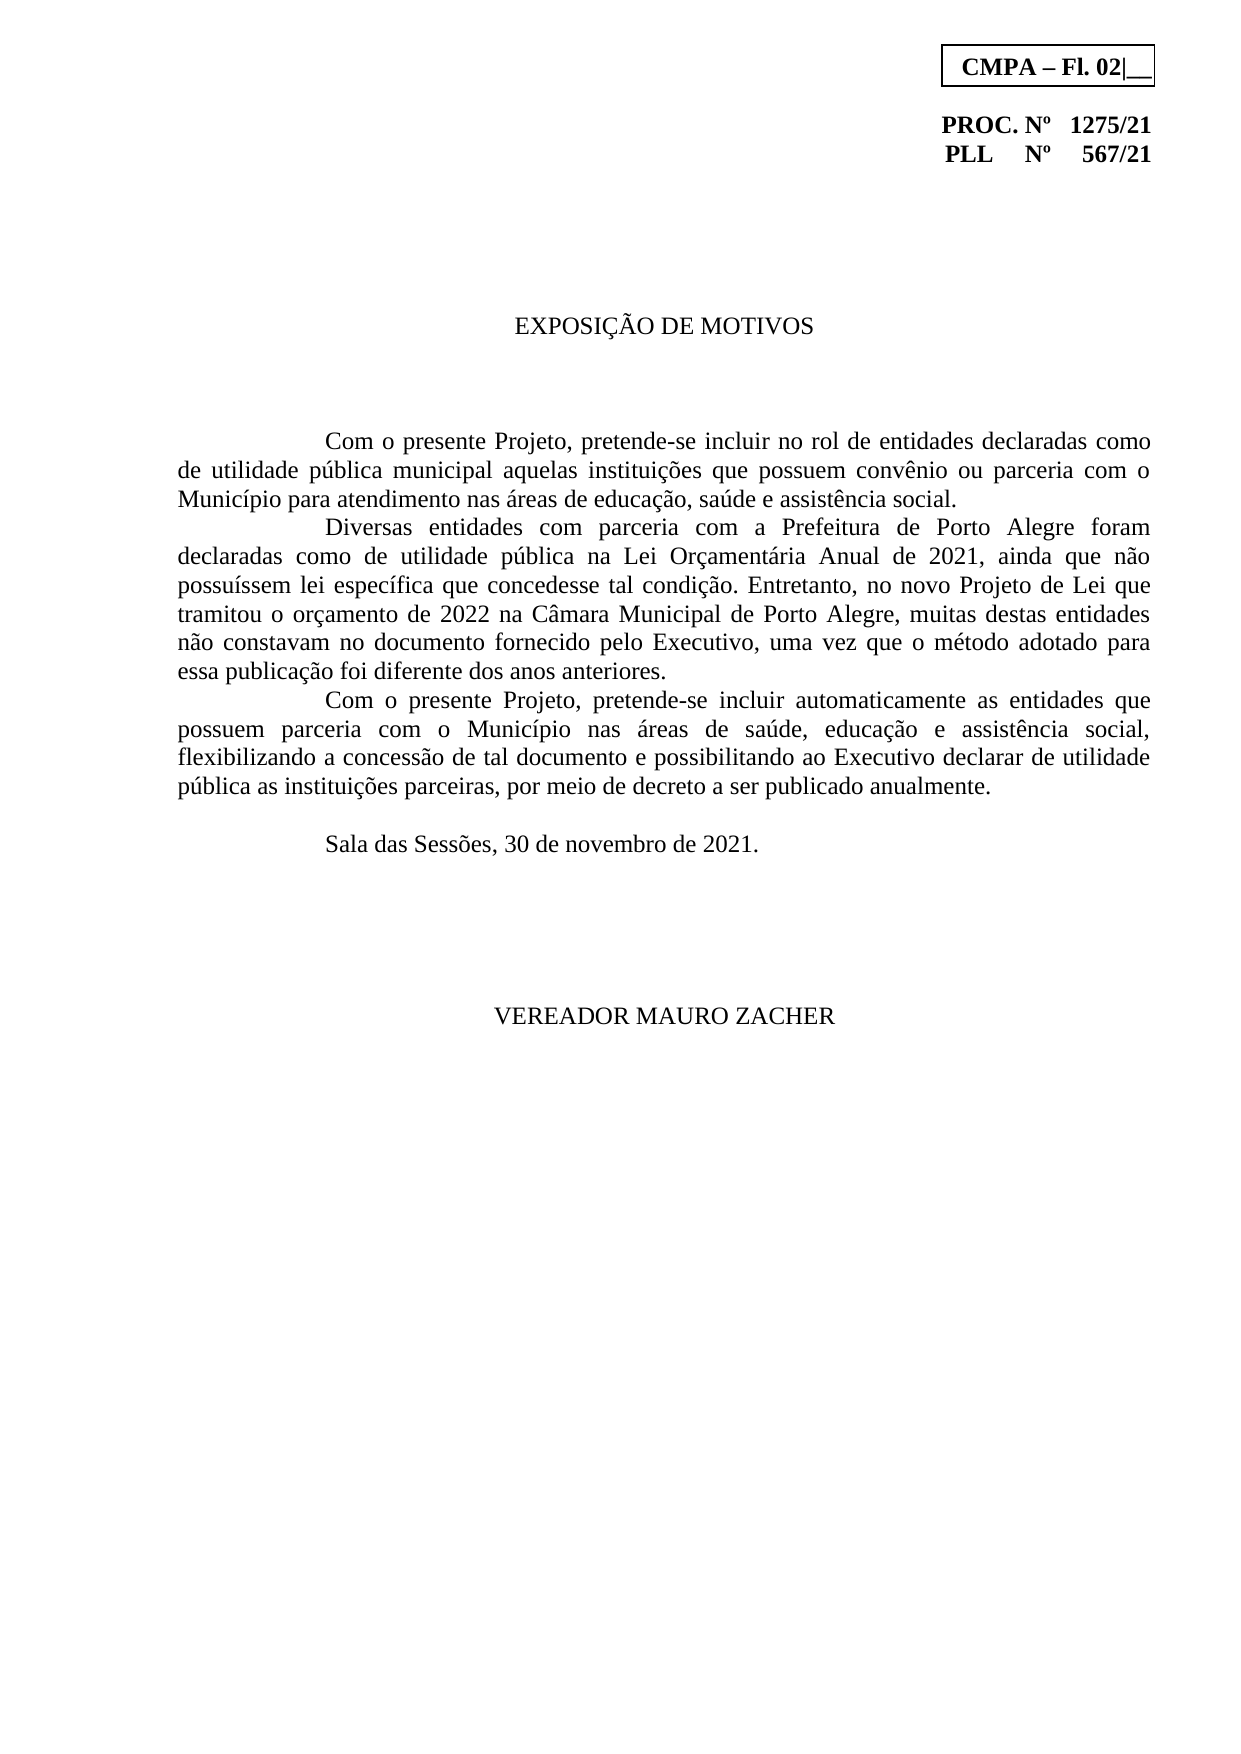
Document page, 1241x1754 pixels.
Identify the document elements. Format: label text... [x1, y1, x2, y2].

text Com o presente Projeto, pretende-se incluir no rol de entidades declaradas como de utilidade pública municipal aquelas instituições que possuem convênio ou parceria com o Município para atendimento nas áreas de educação, saúde e assistência social. [177, 426, 1152, 512]
text Sala das Sessões, 30 de novembro de 2021. [177, 829, 1152, 857]
text EXPOSIÇÃO DE MOTIVOS [177, 311, 1152, 340]
text Com o presente Projeto, pretende-se incluir automaticamente as entidades que possuem parceria com o Município nas áreas de saúde, educação e assistência social, flexibilizando a concessão de tal documento e possibilitando ao Executivo declarar de utilidade pública as instituições parceiras, por meio de decreto a ser publicado anualmente. [177, 685, 1152, 800]
text VEREADOR MAURO ZACHER [177, 1001, 1152, 1030]
text Diversas entidades com parceria com a Prefeitura de Porto Alegre foram declaradas como de utilidade pública na Lei Orçamentária Anual de 2021, ainda que não possuíssem lei específica que concedesse tal condição. Entretanto, no novo Projeto de Lei que tramitou o orçamento de 2022 na Câmara Municipal de Porto Alegre, muitas destas entidades não constavam no documento fornecido pelo Executivo, uma vez que o método adotado para essa publicação foi diferente dos anos anteriores. [177, 512, 1152, 685]
